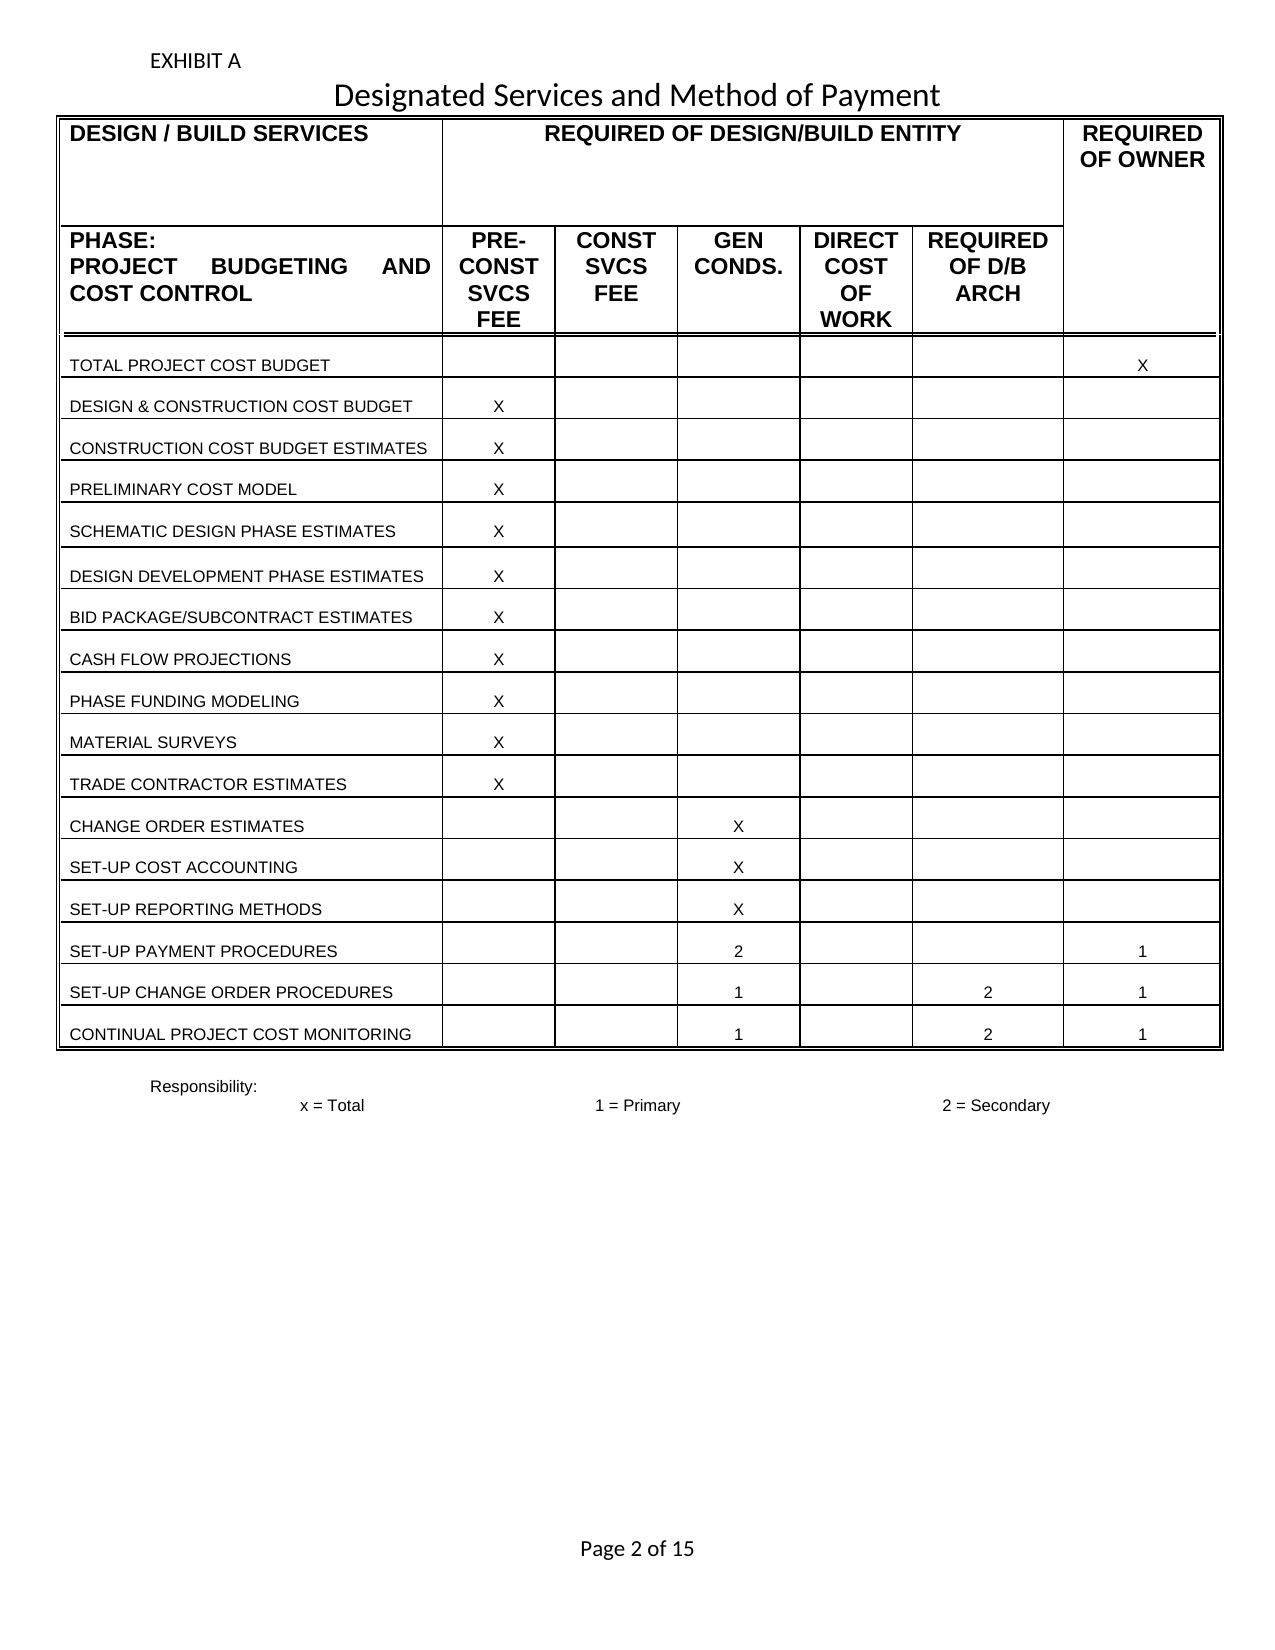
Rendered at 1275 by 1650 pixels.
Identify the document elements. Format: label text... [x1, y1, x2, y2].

table_cell X [443, 673, 554, 713]
table_cell cash flow projections [60, 630, 442, 671]
table_cell set-up change order procedures [60, 964, 442, 1004]
table_cell [913, 419, 1063, 459]
table_cell [1064, 839, 1219, 879]
table_cell [913, 673, 1063, 713]
table_cell [801, 337, 912, 376]
text Responsibility: [150, 1077, 1125, 1096]
table_cell [913, 798, 1063, 838]
table_cell direct cost OF WORK [801, 227, 912, 332]
table_cell [913, 631, 1063, 671]
table_cell X [443, 378, 554, 418]
table_cell [913, 548, 1063, 588]
table_cell X [443, 756, 554, 796]
table_cell X [443, 419, 554, 459]
table_cell X [443, 461, 554, 501]
table_cell [678, 714, 799, 754]
table_cell [1064, 225, 1219, 332]
table_cell change order estimates [60, 797, 442, 838]
table_cell [1064, 798, 1219, 838]
table_cell [678, 756, 799, 796]
table_cell REQUIRED OF D/B ARCH [913, 227, 1063, 332]
table_cell [678, 673, 799, 713]
table_cell Phase funding modeling [60, 672, 442, 713]
table_cell [1064, 548, 1219, 588]
table_cell [801, 839, 912, 879]
table_cell [801, 461, 912, 501]
table_cell [443, 964, 554, 1004]
table_cell trade contractor estimates [60, 755, 442, 796]
table_cell [801, 714, 912, 754]
table_cell GEN CONDS. [678, 227, 799, 332]
table_cell continual project cost monitoring [60, 1005, 442, 1046]
table_cell 2 [913, 1006, 1063, 1046]
table_cell X [678, 839, 799, 879]
table_cell [801, 378, 912, 418]
table_cell [556, 673, 677, 713]
table_cell 1 [678, 964, 799, 1004]
table_cell [678, 419, 799, 459]
table_cell [913, 839, 1063, 879]
table_cell X [443, 589, 554, 629]
table_cell [443, 881, 554, 921]
table_header REQUIRED OF OWNER [1064, 120, 1219, 225]
text x = Total 1 = Primary 2 = Secondary [150, 1096, 1125, 1115]
table_cell 2 [678, 923, 799, 963]
table_cell [556, 548, 677, 588]
table_cell 1 [678, 1006, 799, 1046]
table_cell [556, 589, 677, 629]
table_cell Schematic design phase estimates [60, 502, 442, 546]
table_cell [801, 756, 912, 796]
table_cell [556, 419, 677, 459]
table_cell [801, 798, 912, 838]
table_cell X [443, 548, 554, 588]
table_cell X [678, 881, 799, 921]
table_cell [556, 714, 677, 754]
table_cell [913, 589, 1063, 629]
table_cell [556, 378, 677, 418]
table_cell [801, 881, 912, 921]
table_cell [1064, 378, 1219, 418]
table_header Design / build SERVICES [60, 120, 442, 225]
table_cell [913, 881, 1063, 921]
table_cell [556, 923, 677, 963]
table_cell 1 [1064, 1006, 1219, 1046]
table_cell [1064, 461, 1219, 501]
table_cell [1064, 714, 1219, 754]
table_cell material surveys [60, 714, 442, 754]
table_cell phase: project budgeting and cost control [60, 226, 442, 332]
table_cell [556, 881, 677, 921]
table_cell set-up payment procedures [60, 922, 442, 963]
table_cell design development phase estimates [60, 547, 442, 588]
table_header REQUIRED OF Design/Build Entity [443, 120, 1063, 225]
table_cell [801, 503, 912, 546]
table_cell [1064, 756, 1219, 796]
table_cell [913, 714, 1063, 754]
table_cell [443, 923, 554, 963]
table_cell [556, 798, 677, 838]
table_cell [443, 337, 554, 376]
table_cell [1064, 631, 1219, 671]
table_cell 1 [1064, 923, 1219, 963]
table_cell [556, 503, 677, 546]
table_cell [443, 1006, 554, 1046]
table_cell [678, 548, 799, 588]
table_cell [678, 631, 799, 671]
table_cell set-up reporting methods [60, 880, 442, 921]
table_cell [913, 461, 1063, 501]
table_cell 2 [913, 964, 1063, 1004]
table_cell [913, 756, 1063, 796]
table_cell [678, 503, 799, 546]
table_cell [678, 461, 799, 501]
table_cell [801, 964, 912, 1004]
table_cell [443, 798, 554, 838]
table_cell const SVCS fee [556, 227, 677, 332]
table_cell X [1064, 332, 1222, 376]
table_cell set-up cost accounting [60, 839, 442, 879]
table_cell [556, 756, 677, 796]
table_cell [678, 378, 799, 418]
table_cell total project cost budget [58, 332, 442, 376]
table_cell [556, 964, 677, 1004]
table_cell X [443, 714, 554, 754]
table_cell [1064, 419, 1219, 459]
table_cell [1064, 673, 1219, 713]
table_cell X [443, 503, 554, 546]
table_cell [801, 673, 912, 713]
table_cell [913, 378, 1063, 418]
table_cell [556, 631, 677, 671]
table_cell PRE- CONST SVCS FEE [443, 227, 554, 332]
table_cell 1 [1064, 964, 1219, 1004]
table_cell [801, 631, 912, 671]
table_cell preliminary cost model [60, 460, 442, 501]
table_cell [913, 923, 1063, 963]
table_cell [678, 589, 799, 629]
table_cell construction cost budget estimates [60, 419, 442, 459]
table_cell [678, 337, 799, 376]
table_cell [1064, 881, 1219, 921]
table_cell bid package/subcontract estimates [60, 589, 442, 629]
table_cell [556, 839, 677, 879]
table_cell [556, 1006, 677, 1046]
table_cell [801, 419, 912, 459]
table_cell DESIGN & construction cost budget [60, 377, 442, 418]
table_cell [913, 337, 1063, 376]
table_cell X [443, 631, 554, 671]
table_cell [801, 923, 912, 963]
table_cell [556, 337, 677, 376]
table_cell X [678, 798, 799, 838]
table_cell [913, 503, 1063, 546]
table_cell [556, 461, 677, 501]
table_cell [801, 548, 912, 588]
table_cell [443, 839, 554, 879]
table_cell [801, 589, 912, 629]
table_cell [801, 1006, 912, 1046]
table_cell [1064, 503, 1219, 546]
table_cell [1064, 589, 1219, 629]
